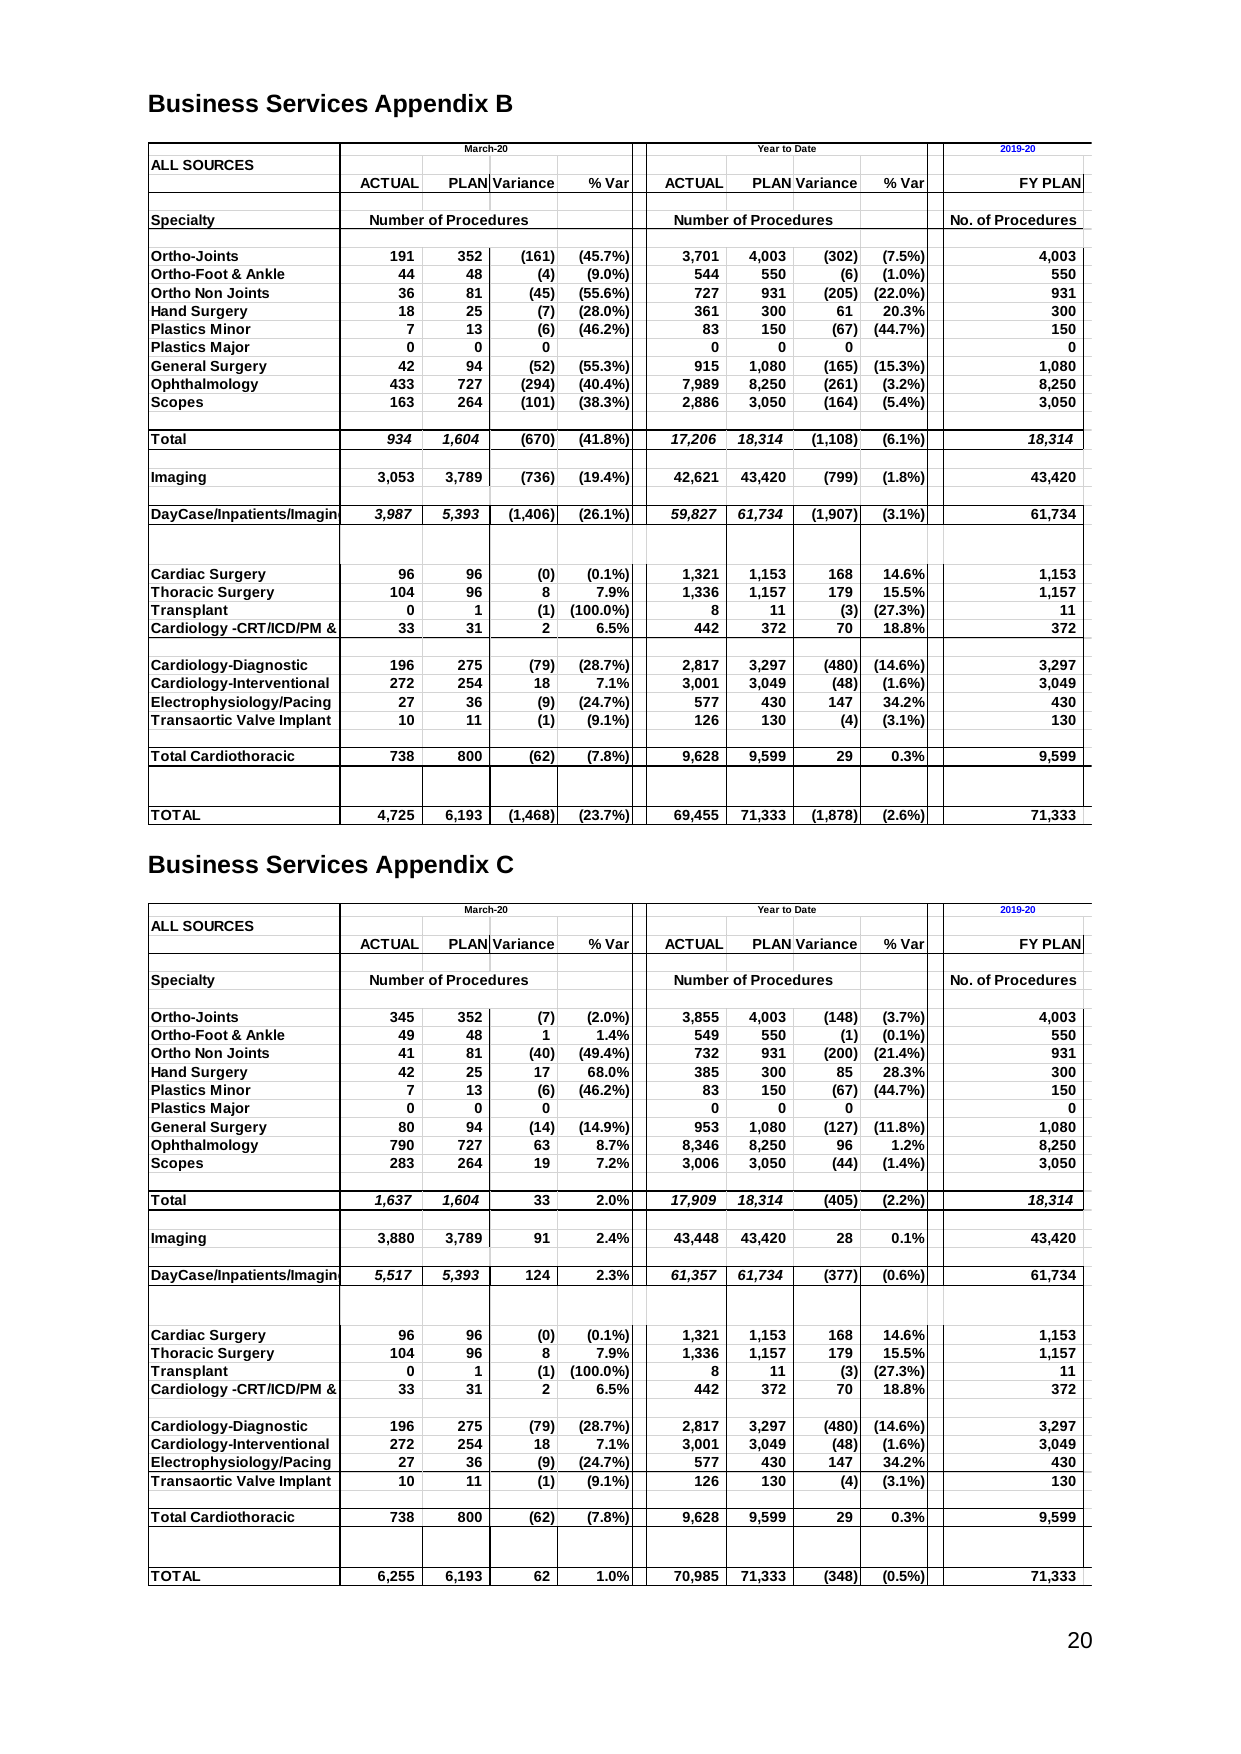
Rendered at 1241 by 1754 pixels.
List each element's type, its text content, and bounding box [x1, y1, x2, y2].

text Business Services Appendix B [148, 89, 1092, 117]
text Business Services Appendix C [148, 849, 1092, 878]
